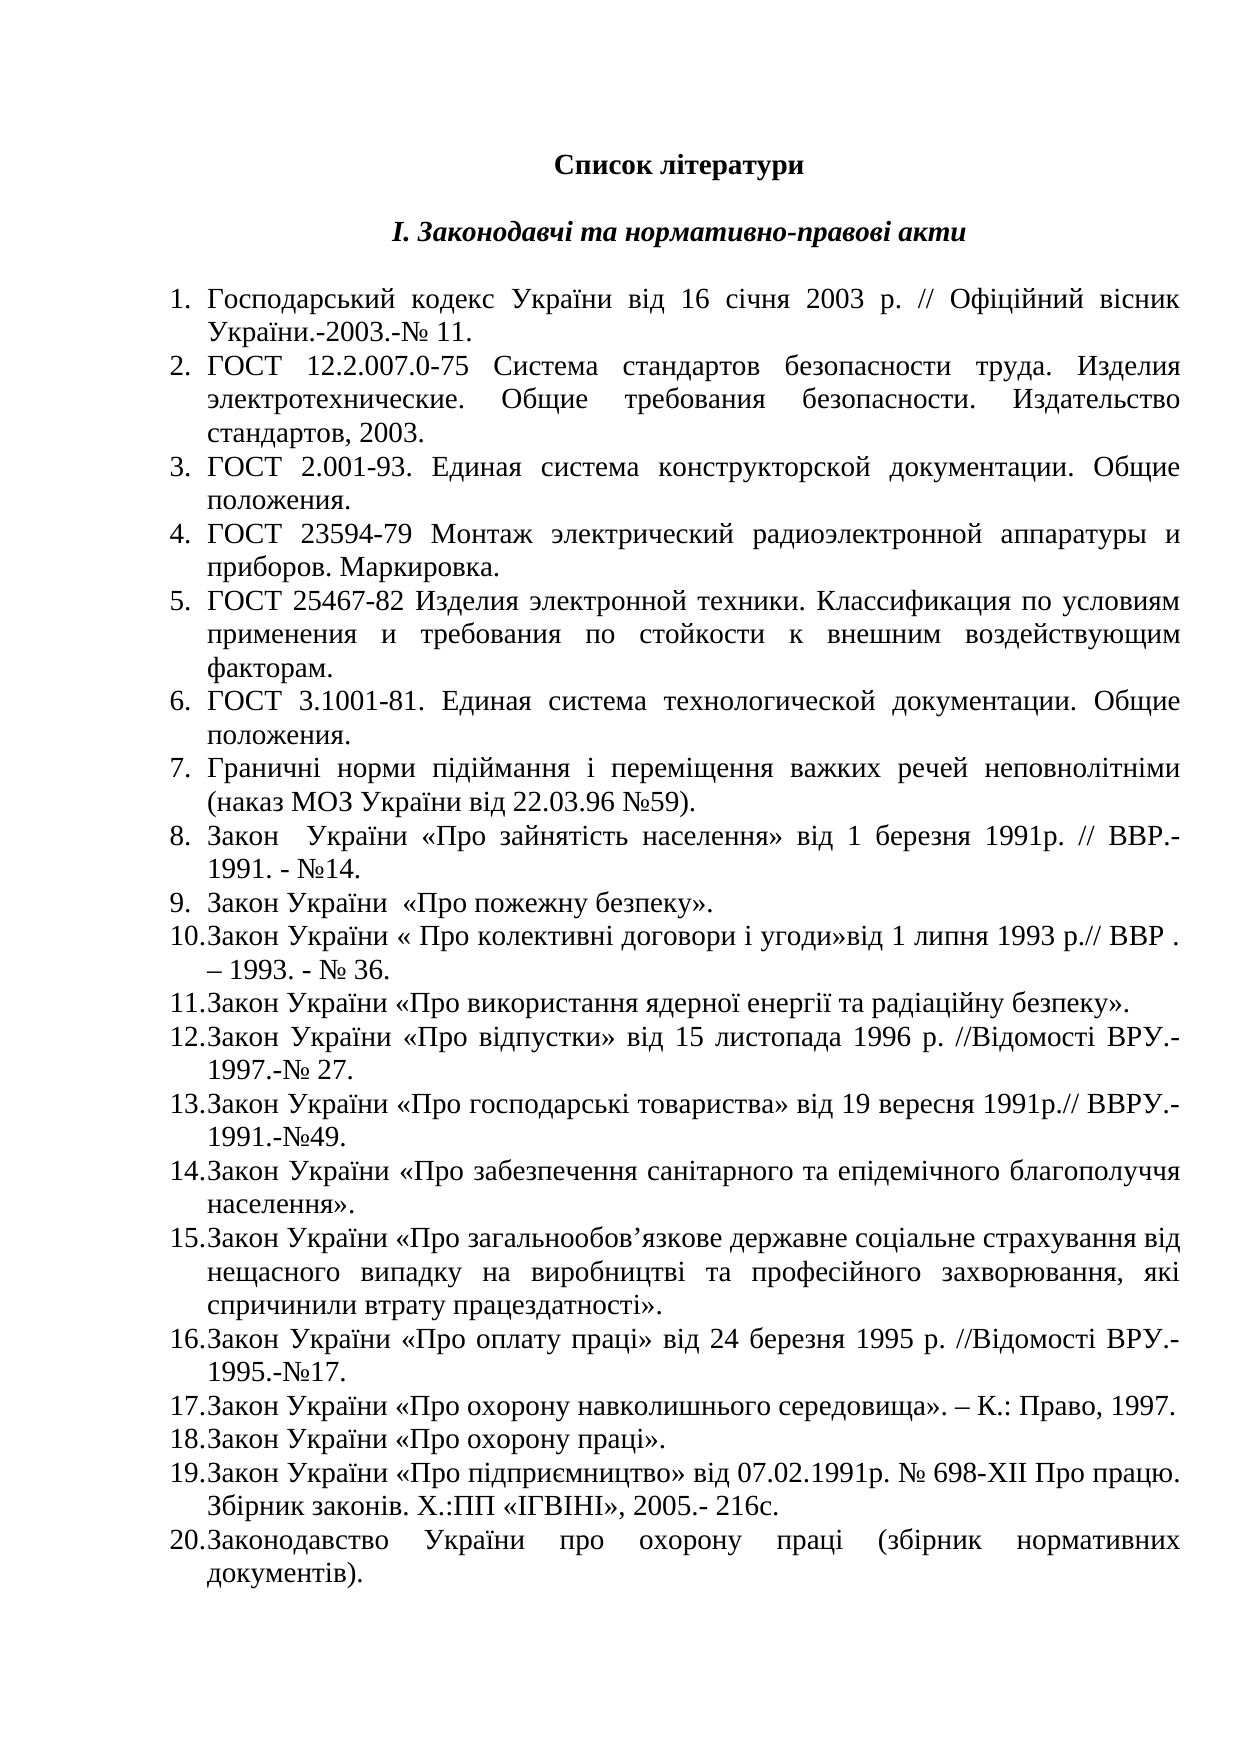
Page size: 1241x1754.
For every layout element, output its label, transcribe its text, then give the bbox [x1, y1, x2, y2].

list ГОСТ 23594-79 Монтаж электрический радиоэлектронной аппаратуры и приборов. Маркировка. [169, 516, 1181, 583]
list Закон України «Про оплату праці» від 24 березня 1995 р. //Відомості ВРУ.-1995.-№17. [169, 1321, 1181, 1388]
list Закон України «Про охорону навколишнього середовища». – К.: Право, 1997. [169, 1388, 1181, 1421]
list Закон України « Про колективні договори і угоди»від 1 липня 1993 р.// ВВР . – 1993. - № 36. [169, 918, 1181, 985]
list Закон України «Про загальнообов’язкове державне соціальне страхування від нещасного випадку на виробництві та професійного захворювання, які спричинили втрату працездатності». [169, 1220, 1181, 1321]
list Закон України «Про пожежну безпеку». [169, 885, 1181, 918]
text Список літератури [177, 147, 1181, 180]
list ГОСТ 12.2.007.0-75 Система стандартов безопасности труда. Изделия электротехнические. Общие требования безопасности. Издательство стандартов, 2003. [169, 348, 1181, 449]
list Закон України «Про відпустки» від 15 листопада 1996 р. //Відомості ВРУ.-1997.-№ 27. [169, 1019, 1181, 1086]
list Закон України «Про охорону праці». [169, 1421, 1181, 1455]
list Закон України «Про господарські товариства» від 19 вересня 1991р.// ВВРУ.-1991.-№49. [169, 1086, 1181, 1153]
list Господарський кодекс України від 16 січня 2003 р. // Офіційний вісник України.-2003.-№ 11. [169, 281, 1181, 348]
list ГОСТ 2.001-93. Единая система конструкторской документации. Общие положения. [169, 449, 1181, 516]
list Закон України «Про використання ядерної енергії та радіаційну безпеку». [169, 985, 1181, 1019]
text І. Законодавчі та нормативно-правові акти [177, 214, 1181, 247]
list Закон України «Про забезпечення санітарного та епідемічного благополуччя населення». [169, 1153, 1181, 1220]
list ГОСТ 25467-82 Изделия электронной техники. Классификация по условиям применения и требования по стойкости к внешним воздействующим факторам. [169, 583, 1181, 683]
list Законодавство України про охорону праці (збірник нормативних документів). [169, 1522, 1181, 1589]
list Закон України «Про підприємництво» від 07.02.1991р. № 698-ХII Про працю. Збірник законів. Х.:ПП «ІГВІНІ», 2005.- 216с. [169, 1455, 1181, 1522]
list ГОСТ 3.1001-81. Единая система технологической документации. Общие положения. [169, 683, 1181, 751]
list Граничні норми підіймання і переміщення важких речей неповнолітніми (наказ МОЗ України від 22.03.96 №59). [169, 751, 1181, 818]
list Закон України «Про зайнятість населення» від 1 березня 1991р. // ВВР.- 1991. - №14. [169, 818, 1181, 885]
